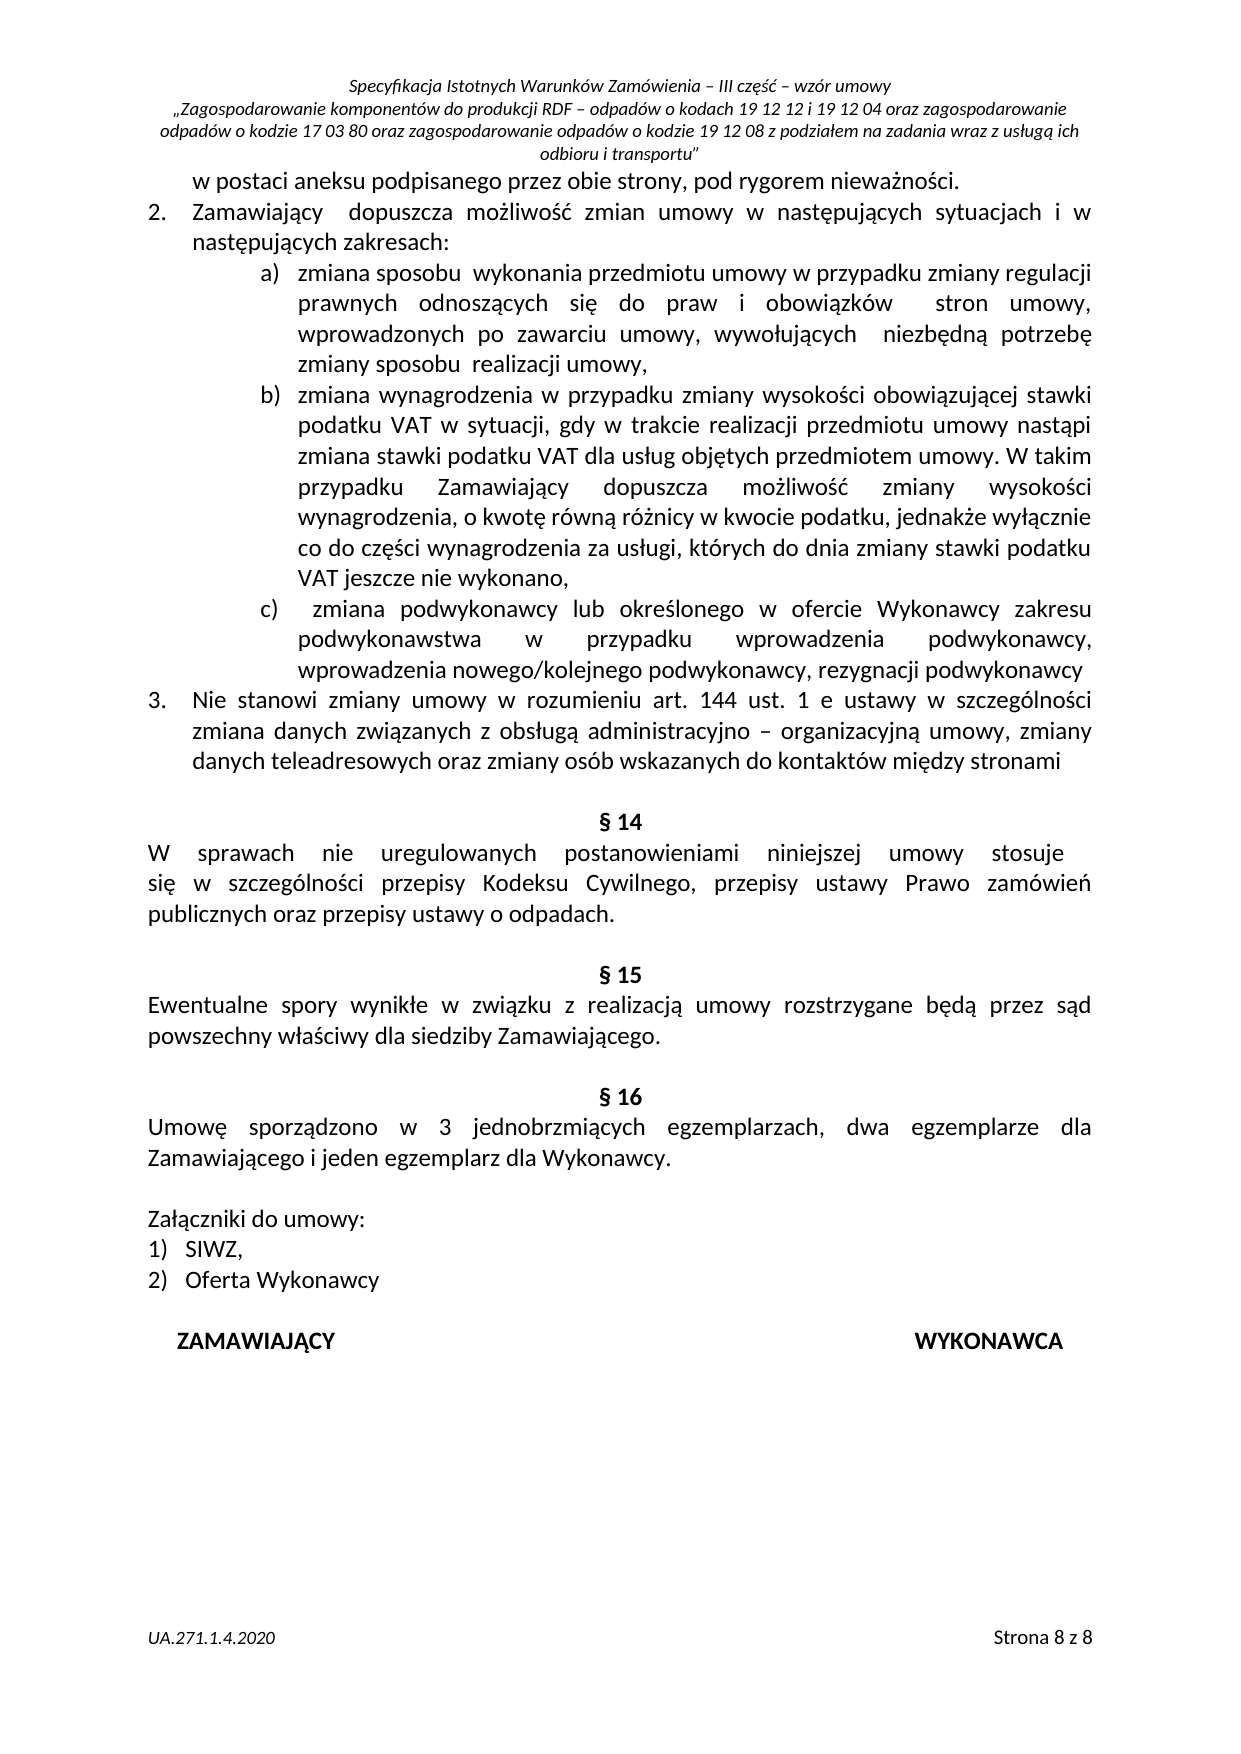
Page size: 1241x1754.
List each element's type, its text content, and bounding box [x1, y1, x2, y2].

text § 16 [148, 1081, 1093, 1112]
text Ewentualne spory wynikłe w związku z realizacją umowy rozstrzygane będą przez sąd powszechny właściwy dla siedziby Zamawiającego. [148, 989, 1093, 1051]
list Nie stanowi zmiany umowy w rozumieniu art. 144 ust. 1 e ustawy w szczególności zmiana danych związanych z obsługą administracyjno – organizacyjną umowy, zmiany danych teleadresowych oraz zmiany osób wskazanych do kontaktów między stronami [148, 684, 1093, 776]
list zmiana wynagrodzenia w przypadku zmiany wysokości obowiązującej stawki podatku VAT w sytuacji, gdy w trakcie realizacji przedmiotu umowy nastąpi zmiana stawki podatku VAT dla usług objętych przedmiotem umowy. W takim przypadku Zamawiający dopuszcza możliwość zmiany wysokości wynagrodzenia, o kwotę równą różnicy w kwocie podatku, jednakże wyłącznie co do części wynagrodzenia za usługi, których do dnia zmiany stawki podatku VAT jeszcze nie wykonano, [260, 379, 1093, 593]
text W sprawach nie uregulowanych postanowieniami niniejszej umowy stosuje się w szczególności przepisy Kodeksu Cywilnego, przepisy ustawy Prawo zamówień publicznych oraz przepisy ustawy o odpadach. [148, 837, 1093, 928]
text § 15 [148, 959, 1093, 989]
text § 14 [148, 806, 1093, 837]
list SIWZ, [148, 1234, 1093, 1264]
list Zamawiający dopuszcza możliwość zmian umowy w następujących sytuacjach i w następujących zakresach: [148, 196, 1093, 257]
list zmiana podwykonawcy lub określonego w ofercie Wykonawcy zakresu podwykonawstwa w przypadku wprowadzenia podwykonawcy, wprowadzenia nowego/kolejnego podwykonawcy, rezygnacji podwykonawcy [260, 593, 1093, 684]
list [148, 165, 1093, 196]
list Oferta Wykonawcy [148, 1264, 1093, 1295]
text Załączniki do umowy: [148, 1203, 1093, 1234]
text Umowę sporządzono w 3 jednobrzmiących egzemplarzach, dwa egzemplarze dla Zamawiającego i jeden egzemplarz dla Wykonawcy. [148, 1112, 1093, 1173]
text ZAMAWIAJĄCY WYKONAWCA [148, 1325, 1093, 1356]
list zmiana sposobu wykonania przedmiotu umowy w przypadku zmiany regulacji prawnych odnoszących się do praw i obowiązków stron umowy, wprowadzonych po zawarciu umowy, wywołujących niezbędną potrzebę zmiany sposobu realizacji umowy, [260, 257, 1093, 379]
